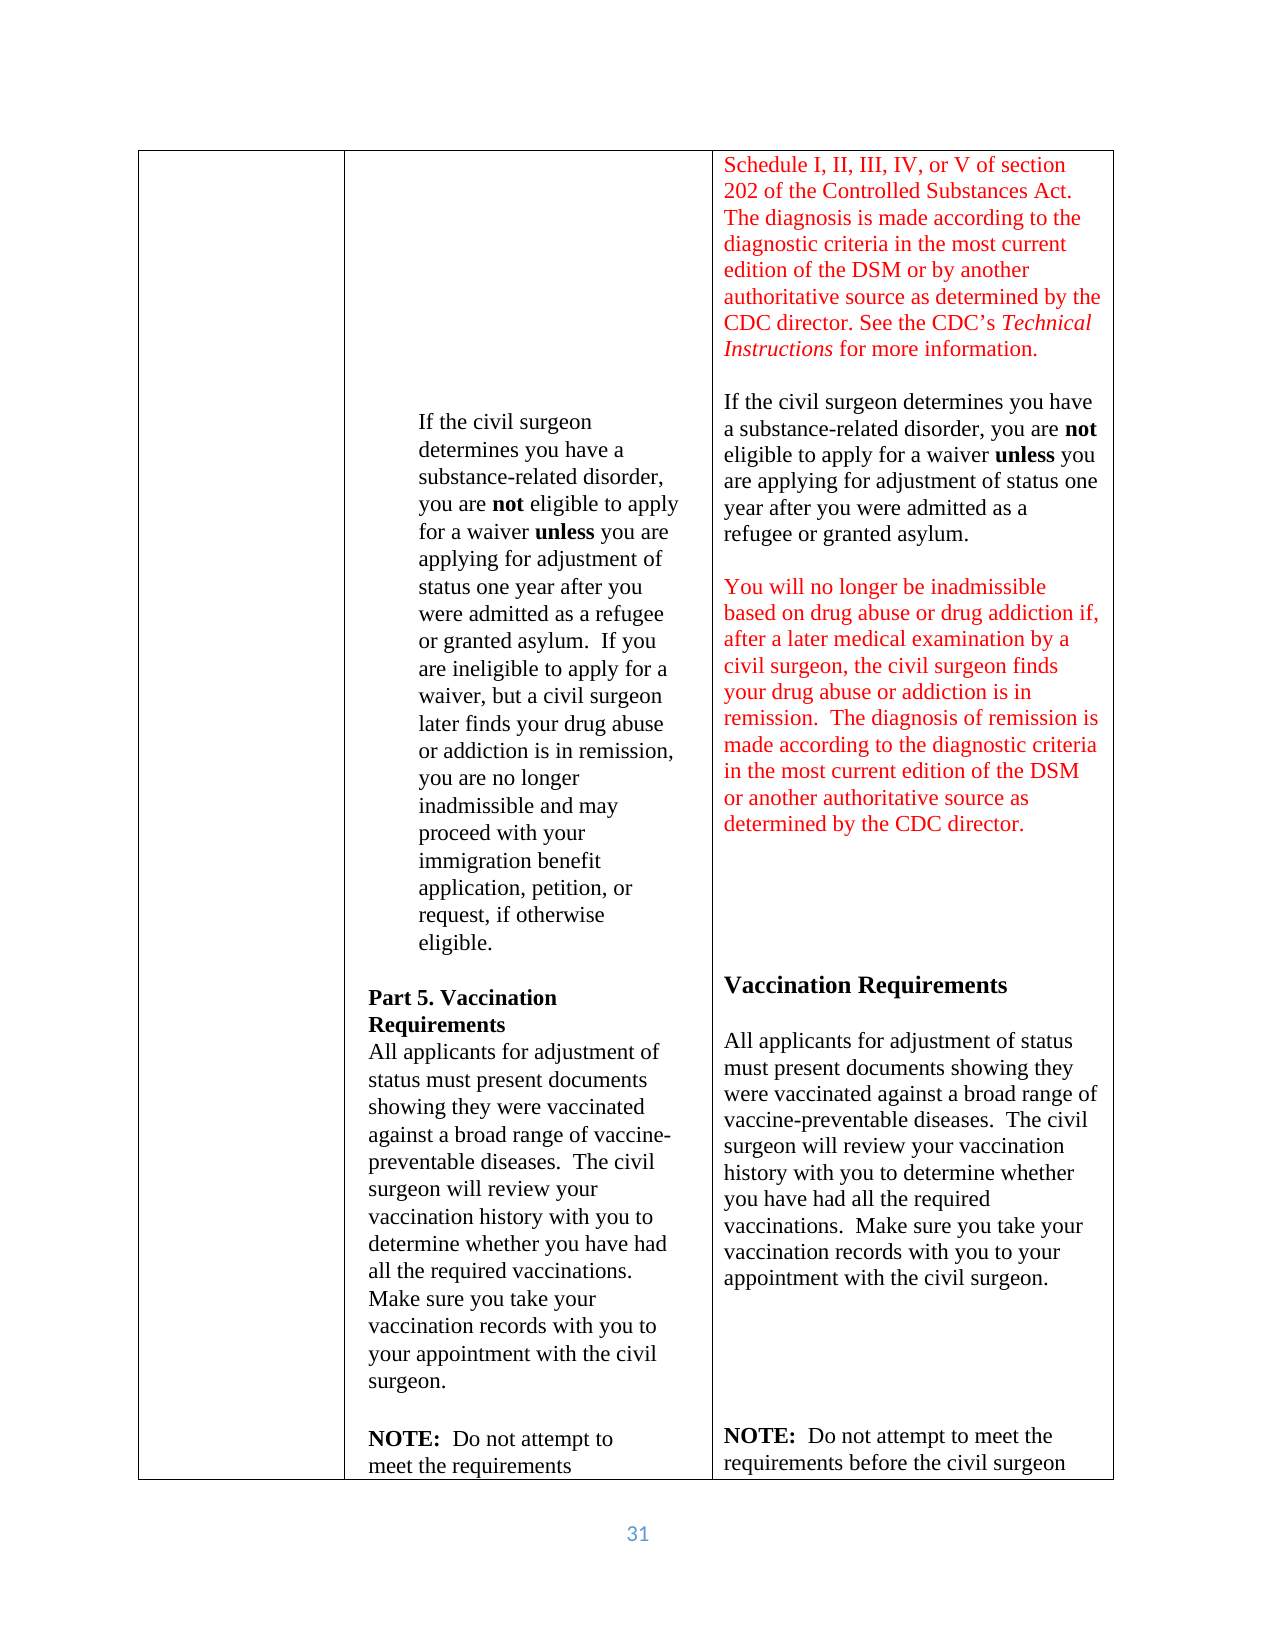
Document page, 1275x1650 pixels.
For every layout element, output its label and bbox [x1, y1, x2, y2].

table_cell [139, 151, 344, 1479]
table_cell [713, 151, 1113, 1479]
table_cell [345, 151, 712, 1479]
